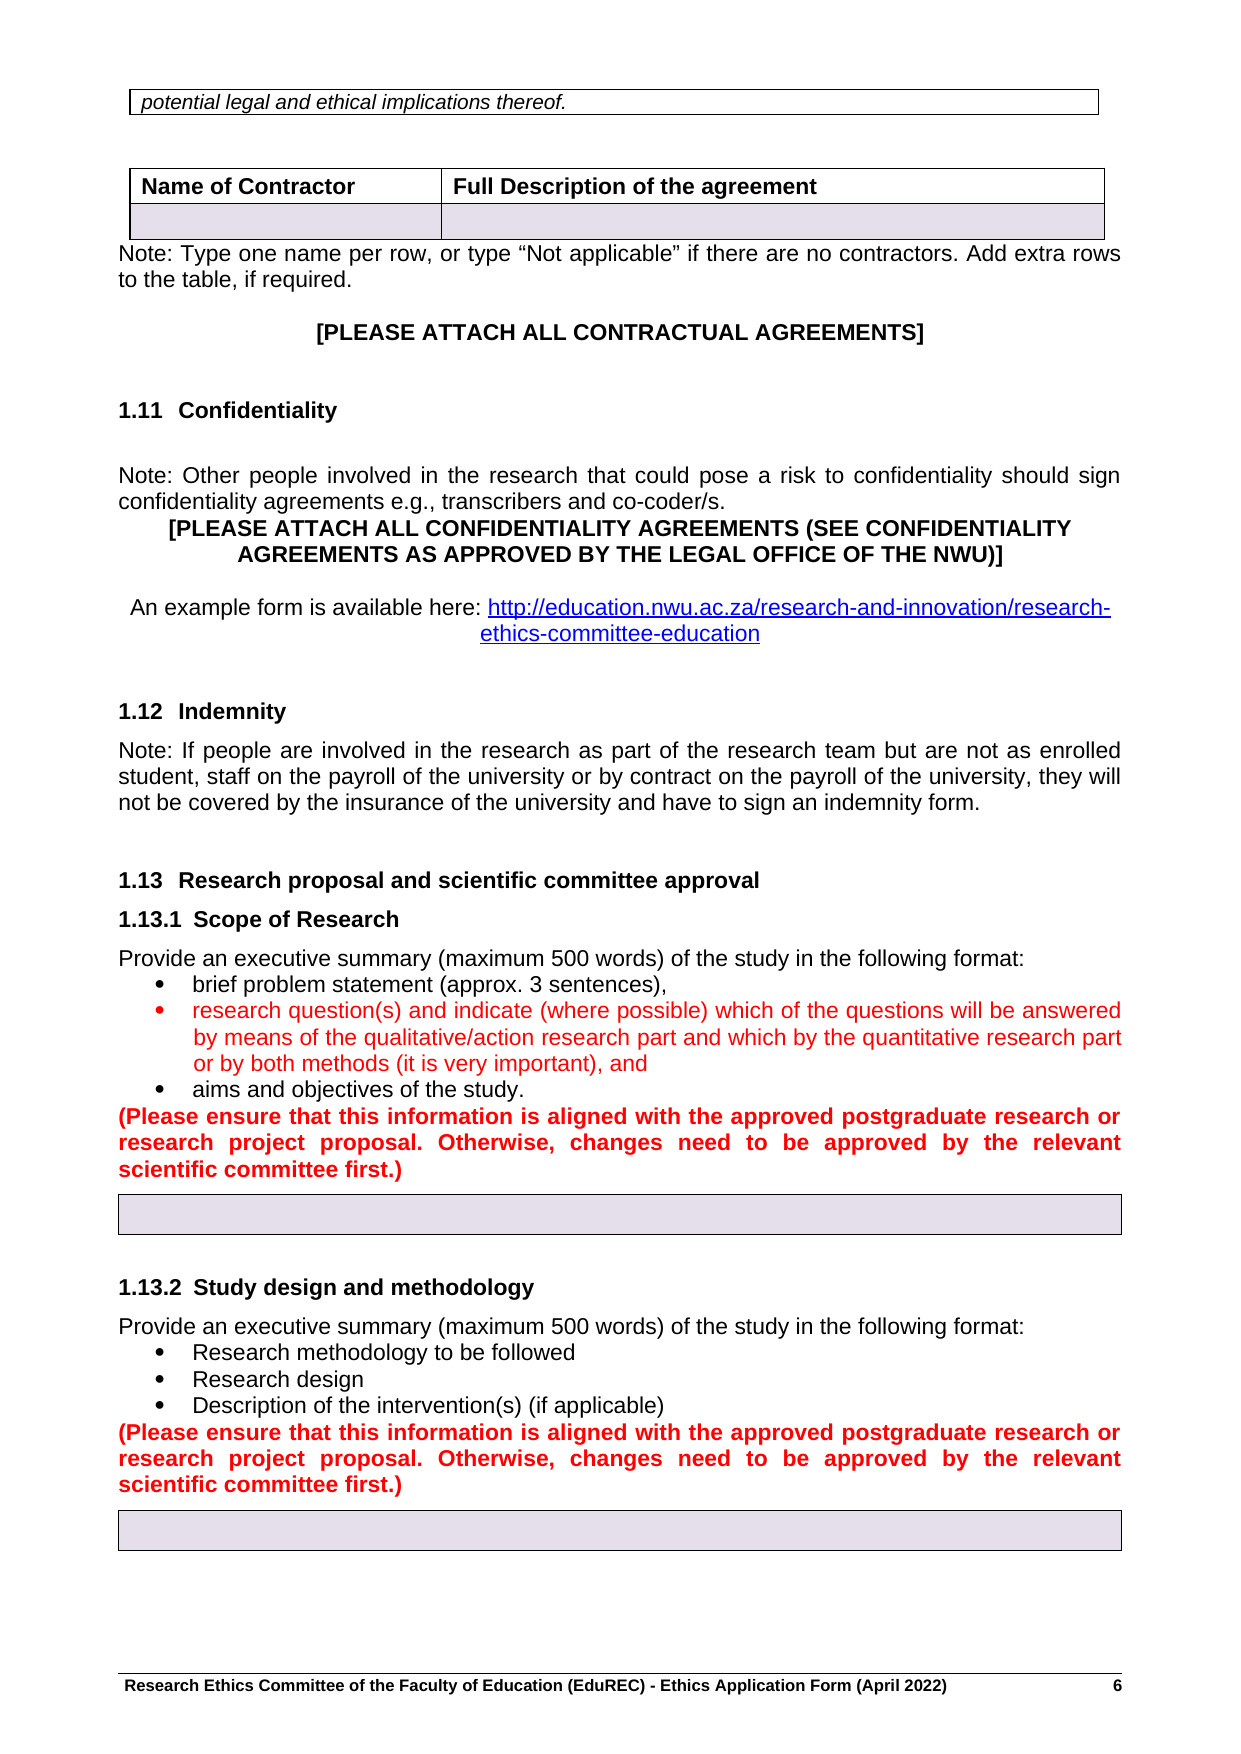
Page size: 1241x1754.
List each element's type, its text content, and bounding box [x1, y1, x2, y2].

table_header Full Description of the agreement [442, 169, 1104, 203]
list brief problem statement (approx. 3 sentences), [156, 971, 1122, 997]
list aims and objectives of the study. [156, 1076, 1122, 1103]
list Research design [156, 1366, 1122, 1392]
text [PLEASE ATTACH ALL CONFIDENTIALITY AGREEMENTS (SEE CONFIDENTIALITY AGREEMENTS AS APPROVED BY THE LEGAL OFFICE OF THE NWU)] [118, 514, 1122, 567]
subtitle Research proposal and scientific committee approval [118, 867, 1122, 893]
list Research methodology to be followed [156, 1339, 1122, 1366]
text Provide an executive summary (maximum 500 words) of the study in the following format: [118, 945, 1122, 971]
list research question(s) and indicate (where possible) which of the questions will be answered by means of the qualitative/action research part and which by the quantitative research part or by both methods (it is very important), and [156, 997, 1122, 1076]
text [PLEASE ATTACH ALL CONTRACTUAL AGREEMENTS] [118, 319, 1122, 345]
subtitle Scope of Research [118, 906, 1122, 932]
list Description of the intervention(s) (if applicable) [156, 1392, 1122, 1418]
table_cell [442, 204, 1104, 239]
subtitle Indemnity [118, 698, 1122, 724]
text (Please ensure that this information is aligned with the approved postgraduate research or research project proposal. Otherwise, changes need to be approved by the relevant scientific committee first.) [118, 1103, 1122, 1182]
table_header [131, 90, 1098, 114]
text Note: If people are involved in the research as part of the research team but are not as enrolled student, staff on the payroll of the university or by contract on the payroll of the university, they will not be covered by the insurance of the university and have to sign an indemnity form. [118, 737, 1122, 816]
text Note: Other people involved in the research that could pose a risk to confidentiality should sign confidentiality agreements e.g., transcribers and co-coder/s. [118, 462, 1122, 514]
table_header [119, 1511, 1121, 1550]
table_cell [131, 204, 441, 239]
text Provide an executive summary (maximum 500 words) of the study in the following format: [118, 1313, 1122, 1339]
table_header [119, 1195, 1121, 1234]
text (Please ensure that this information is aligned with the approved postgraduate research or research project proposal. Otherwise, changes need to be approved by the relevant scientific committee first.) [118, 1418, 1122, 1497]
table_header Name of Contractor [131, 169, 441, 203]
text Note: Type one name per row, or type “Not applicable” if there are no contractors. Add extra rows to the table, if required. [118, 240, 1122, 293]
subtitle Confidentiality [118, 397, 1122, 423]
subtitle Study design and methodology [118, 1274, 1122, 1301]
text An example form is available here: http://education.nwu.ac.za/research-and-innovation/research-ethics-committee-education [118, 594, 1122, 646]
